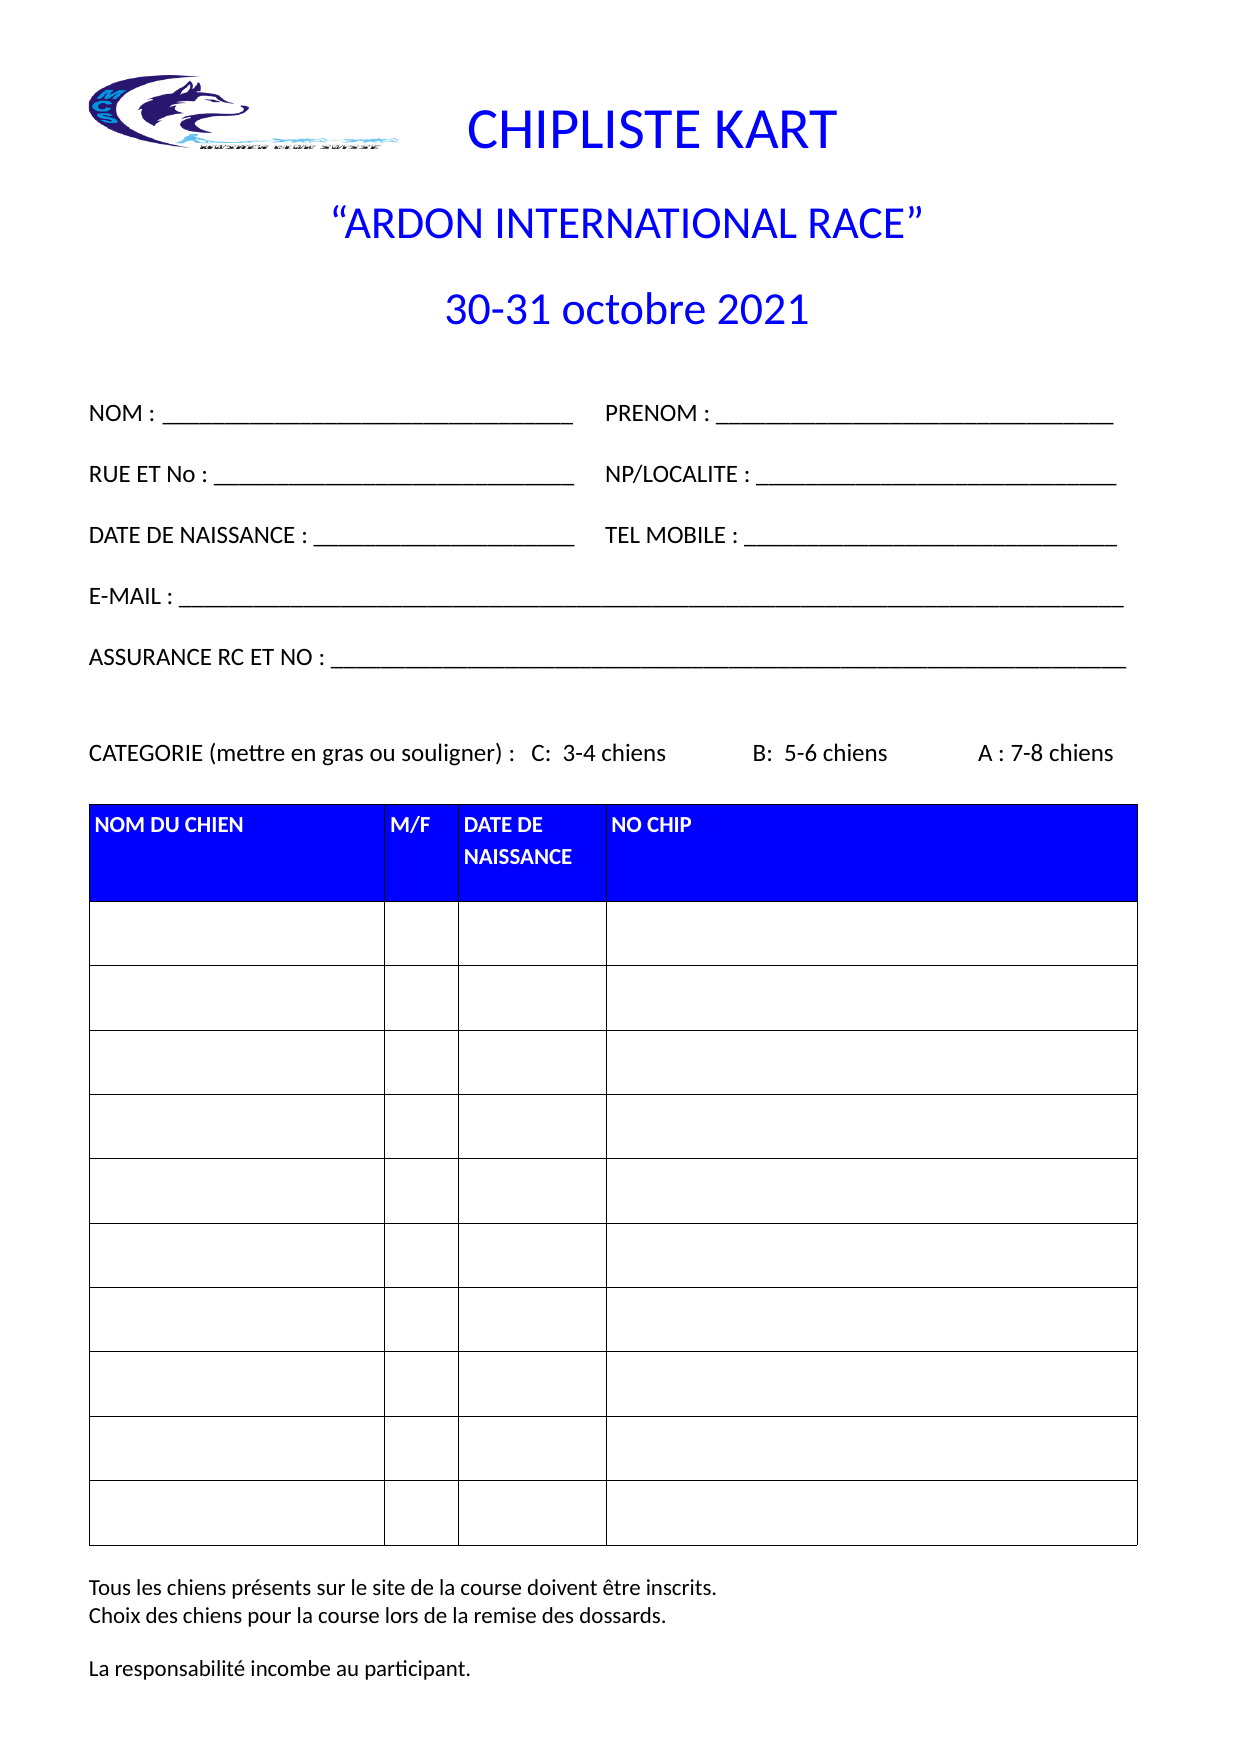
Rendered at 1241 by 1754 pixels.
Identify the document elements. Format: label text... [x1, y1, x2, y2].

table_cell [459, 966, 606, 1029]
text DATE DE NAISSANCE : _____________________ TEL MOBILE : ______________________________ [89, 519, 1165, 549]
table_cell [607, 1481, 1137, 1544]
table_cell [385, 1352, 458, 1416]
text Choix des chiens pour la course lors de la remise des dossards. [89, 1601, 1165, 1629]
table_cell [90, 1224, 384, 1287]
table_cell [459, 902, 606, 965]
table_cell [607, 1031, 1137, 1094]
table_cell [459, 1288, 606, 1351]
table_cell [459, 1352, 606, 1416]
text CHIPLISTE KART [89, 75, 1165, 163]
table_cell [459, 1417, 606, 1480]
text 30-31 octobre 2021 [89, 279, 1165, 336]
table_cell [607, 1095, 1137, 1158]
text NOM : _________________________________ PRENOM : ________________________________ [89, 397, 1165, 427]
text “ARDON INTERNATIONAL RACE” [89, 194, 1165, 250]
table_cell [607, 1288, 1137, 1351]
table_cell [607, 966, 1137, 1029]
table_cell [607, 1159, 1137, 1223]
table_header M/F [385, 805, 458, 901]
table_cell [385, 1095, 458, 1158]
text ASSURANCE RC ET NO : ________________________________________________________________ [89, 641, 1165, 672]
table_cell [90, 1417, 384, 1480]
table_cell [385, 1031, 458, 1094]
table_cell [90, 1159, 384, 1223]
table_header NOM DU CHIEN [90, 805, 384, 901]
table_cell [385, 1288, 458, 1351]
table_cell [459, 1481, 606, 1544]
table_cell [385, 1417, 458, 1480]
table_cell [90, 1481, 384, 1544]
table_cell [607, 1352, 1137, 1416]
table_cell [385, 902, 458, 965]
table_cell [90, 1095, 384, 1158]
table_header NO CHIP [607, 805, 1137, 901]
table_cell [459, 1095, 606, 1158]
table_cell [607, 1417, 1137, 1480]
text Tous les chiens présents sur le site de la course doivent être inscrits. [89, 1573, 1165, 1601]
table_cell [607, 902, 1137, 965]
table_cell [607, 1224, 1137, 1287]
table_header DATE DE NAISSANCE [459, 805, 606, 901]
table_cell [459, 1159, 606, 1223]
table_cell [459, 1031, 606, 1094]
text CATEGORIE (mettre en gras ou souligner) : C: 3-4 chiens B: 5-6 chiens A : 7-8 chiens [89, 737, 1165, 768]
text E-MAIL : ____________________________________________________________________________ [89, 580, 1165, 611]
table_cell [90, 1288, 384, 1351]
picture [88, 75, 400, 149]
table_cell [90, 966, 384, 1029]
table_cell [459, 1224, 606, 1287]
table_cell [385, 1481, 458, 1544]
table_cell [385, 1159, 458, 1223]
table_cell [90, 902, 384, 965]
text RUE ET No : _____________________________ NP/LOCALITE : _____________________________ [89, 458, 1165, 488]
text La responsabilité incombe au participant. [89, 1654, 1165, 1682]
table_cell [385, 1224, 458, 1287]
table_cell [90, 1352, 384, 1416]
table_cell [90, 1031, 384, 1094]
table_cell [385, 966, 458, 1029]
